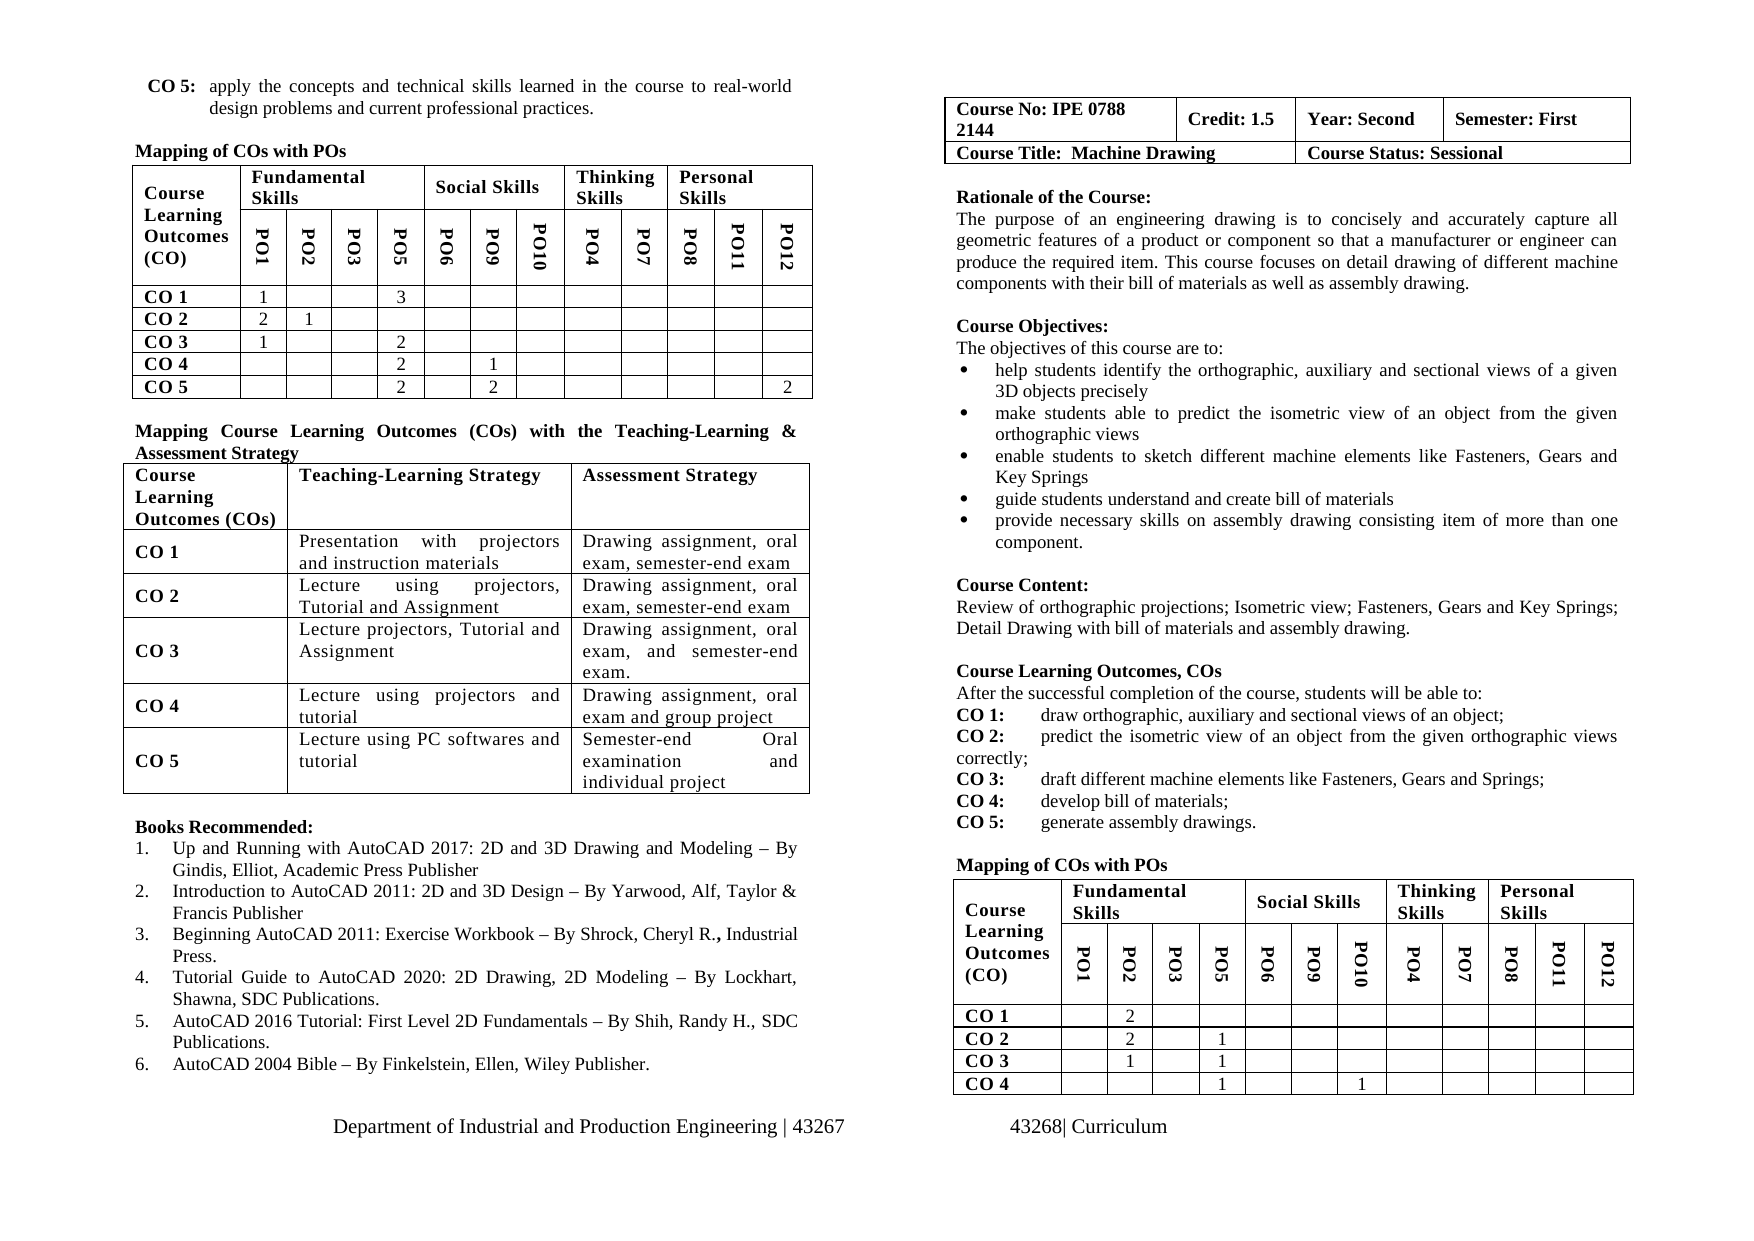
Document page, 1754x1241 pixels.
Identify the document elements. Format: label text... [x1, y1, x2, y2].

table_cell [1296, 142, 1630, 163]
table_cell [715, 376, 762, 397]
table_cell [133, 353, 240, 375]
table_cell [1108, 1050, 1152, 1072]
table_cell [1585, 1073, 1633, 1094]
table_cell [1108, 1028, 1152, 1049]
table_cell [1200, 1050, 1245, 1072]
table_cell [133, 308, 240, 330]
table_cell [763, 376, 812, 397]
text CO 3: draft different machine elements like Fasteners, Gears and Springs; [956, 768, 1619, 790]
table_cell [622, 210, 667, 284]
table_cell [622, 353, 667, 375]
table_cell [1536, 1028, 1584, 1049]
text Mapping Course Learning Outcomes (COs) with the Teaching-Learning & Assessment Strategy [135, 420, 798, 463]
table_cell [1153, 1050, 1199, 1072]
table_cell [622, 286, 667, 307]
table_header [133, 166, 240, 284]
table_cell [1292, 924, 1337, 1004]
text Course Content: [956, 574, 1619, 596]
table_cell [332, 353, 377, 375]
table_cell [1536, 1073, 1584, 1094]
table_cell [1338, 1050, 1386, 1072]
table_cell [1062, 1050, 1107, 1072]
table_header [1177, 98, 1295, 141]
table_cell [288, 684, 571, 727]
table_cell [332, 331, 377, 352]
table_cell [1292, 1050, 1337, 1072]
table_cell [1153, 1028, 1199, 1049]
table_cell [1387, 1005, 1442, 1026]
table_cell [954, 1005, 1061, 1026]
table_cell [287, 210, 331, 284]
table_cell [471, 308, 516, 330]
list enable students to sketch different machine elements like Fasteners, Gears and Key Springs [961, 445, 1619, 488]
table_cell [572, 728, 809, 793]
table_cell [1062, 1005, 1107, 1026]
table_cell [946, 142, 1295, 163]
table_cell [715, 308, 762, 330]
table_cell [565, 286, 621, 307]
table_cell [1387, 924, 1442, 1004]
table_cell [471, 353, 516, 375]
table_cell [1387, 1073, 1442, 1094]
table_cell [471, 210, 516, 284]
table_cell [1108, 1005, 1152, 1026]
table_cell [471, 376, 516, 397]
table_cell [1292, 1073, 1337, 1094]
text Course Learning Outcomes, COs [956, 660, 1619, 682]
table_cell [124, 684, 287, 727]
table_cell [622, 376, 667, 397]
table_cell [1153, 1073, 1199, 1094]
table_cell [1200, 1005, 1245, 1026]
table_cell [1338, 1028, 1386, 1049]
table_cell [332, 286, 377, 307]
list Tutorial Guide to AutoCAD 2020: 2D Drawing, 2D Modeling – By Lockhart, Shawna, SDC Publications. [135, 966, 798, 1009]
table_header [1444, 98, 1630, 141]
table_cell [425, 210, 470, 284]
text CO 1: draw orthographic, auxiliary and sectional views of an object; [956, 703, 1619, 725]
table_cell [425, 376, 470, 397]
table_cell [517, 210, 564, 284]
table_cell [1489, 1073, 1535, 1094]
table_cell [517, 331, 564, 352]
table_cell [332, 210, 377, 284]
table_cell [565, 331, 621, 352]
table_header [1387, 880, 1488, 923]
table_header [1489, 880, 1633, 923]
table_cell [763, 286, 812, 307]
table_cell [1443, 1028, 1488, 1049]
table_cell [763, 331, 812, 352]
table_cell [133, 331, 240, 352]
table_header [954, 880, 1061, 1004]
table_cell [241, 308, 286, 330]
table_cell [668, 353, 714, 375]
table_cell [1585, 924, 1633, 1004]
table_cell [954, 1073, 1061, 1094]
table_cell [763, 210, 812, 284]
list help students identify the orthographic, auxiliary and sectional views of a given 3D objects precisely [961, 358, 1619, 402]
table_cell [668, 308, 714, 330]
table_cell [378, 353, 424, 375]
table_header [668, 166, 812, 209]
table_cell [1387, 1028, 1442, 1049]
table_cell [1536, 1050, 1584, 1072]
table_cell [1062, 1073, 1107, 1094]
text Mapping of COs with POs [135, 140, 798, 161]
text After the successful completion of the course, students will be able to: [956, 682, 1619, 703]
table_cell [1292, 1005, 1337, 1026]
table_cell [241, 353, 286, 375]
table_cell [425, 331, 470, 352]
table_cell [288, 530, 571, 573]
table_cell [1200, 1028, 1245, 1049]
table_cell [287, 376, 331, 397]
text Course Objectives: [956, 315, 1619, 337]
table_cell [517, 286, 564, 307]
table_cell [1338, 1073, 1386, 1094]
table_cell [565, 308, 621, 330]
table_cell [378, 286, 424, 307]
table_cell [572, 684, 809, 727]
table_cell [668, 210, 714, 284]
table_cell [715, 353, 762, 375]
list Beginning AutoCAD 2011: Exercise Workbook – By Shrock, Cheryl R., Industrial Press. [135, 923, 798, 966]
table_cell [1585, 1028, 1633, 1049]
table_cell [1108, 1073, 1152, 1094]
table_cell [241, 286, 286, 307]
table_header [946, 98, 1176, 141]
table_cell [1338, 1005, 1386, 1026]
text Mapping of COs with POs [956, 854, 1619, 876]
list guide students understand and create bill of materials [961, 488, 1619, 509]
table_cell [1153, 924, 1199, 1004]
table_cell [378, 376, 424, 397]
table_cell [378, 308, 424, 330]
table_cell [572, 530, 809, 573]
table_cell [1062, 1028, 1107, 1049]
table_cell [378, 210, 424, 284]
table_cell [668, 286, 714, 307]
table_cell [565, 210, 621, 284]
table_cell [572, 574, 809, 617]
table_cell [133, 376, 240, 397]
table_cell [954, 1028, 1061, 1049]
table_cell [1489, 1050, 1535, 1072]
list apply the concepts and technical skills learned in the course to real-world design problems and current professional practices. [196, 75, 793, 118]
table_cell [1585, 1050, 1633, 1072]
text The purpose of an engineering drawing is to concisely and accurately capture all geometric features of a product or component so that a manufacturer or engineer can produce the required item. This course focuses on detail drawing of different machine components with their bill of materials as well as assembly drawing. [956, 207, 1619, 294]
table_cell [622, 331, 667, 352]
list AutoCAD 2004 Bible – By Finkelstein, Ellen, Wiley Publisher. [135, 1053, 798, 1074]
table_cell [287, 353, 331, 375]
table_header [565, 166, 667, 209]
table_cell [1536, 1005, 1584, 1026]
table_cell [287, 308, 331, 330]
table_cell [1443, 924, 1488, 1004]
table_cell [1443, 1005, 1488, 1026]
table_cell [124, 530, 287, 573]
text Rationale of the Course: [956, 186, 1619, 207]
list make students able to predict the isometric view of an object from the given orthographic views [961, 402, 1619, 445]
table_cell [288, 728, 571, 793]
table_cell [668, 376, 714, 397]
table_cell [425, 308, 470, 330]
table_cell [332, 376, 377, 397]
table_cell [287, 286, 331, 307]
text CO 4: develop bill of materials; [956, 790, 1619, 811]
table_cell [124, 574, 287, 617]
list Introduction to AutoCAD 2011: 2D and 3D Design – By Yarwood, Alf, Taylor & Francis Publisher [135, 880, 798, 923]
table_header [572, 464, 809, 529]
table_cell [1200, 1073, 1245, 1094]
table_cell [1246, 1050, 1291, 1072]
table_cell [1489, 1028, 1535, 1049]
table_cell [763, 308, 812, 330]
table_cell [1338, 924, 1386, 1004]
text CO 2: predict the isometric view of an object from the given orthographic views correctly; [956, 725, 1619, 768]
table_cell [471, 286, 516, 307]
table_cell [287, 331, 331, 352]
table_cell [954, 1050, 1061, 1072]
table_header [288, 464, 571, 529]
list Up and Running with AutoCAD 2017: 2D and 3D Drawing and Modeling – By Gindis, Elliot, Academic Press Publisher [135, 837, 798, 880]
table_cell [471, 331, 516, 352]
list provide necessary skills on assembly drawing consisting item of more than one component. [961, 509, 1619, 552]
text Books Recommended: [135, 816, 798, 837]
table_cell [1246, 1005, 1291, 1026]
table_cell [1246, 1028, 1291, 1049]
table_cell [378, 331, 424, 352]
list AutoCAD 2016 Tutorial: First Level 2D Fundamentals – By Shih, Randy H., SDC Publications. [135, 1009, 798, 1053]
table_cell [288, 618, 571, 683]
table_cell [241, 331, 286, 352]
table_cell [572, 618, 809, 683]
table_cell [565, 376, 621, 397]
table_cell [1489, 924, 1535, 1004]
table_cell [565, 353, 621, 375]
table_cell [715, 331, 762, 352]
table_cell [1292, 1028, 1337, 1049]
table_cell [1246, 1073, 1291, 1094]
text CO 5: generate assembly drawings. [956, 811, 1619, 833]
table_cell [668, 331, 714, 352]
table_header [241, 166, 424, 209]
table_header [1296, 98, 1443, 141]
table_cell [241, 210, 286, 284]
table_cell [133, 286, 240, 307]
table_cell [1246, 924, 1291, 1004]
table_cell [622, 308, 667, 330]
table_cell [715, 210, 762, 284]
text Review of orthographic projections; Isometric view; Fasteners, Gears and Key Springs; Detail Drawing with bill of materials and assembly drawing. [956, 596, 1619, 639]
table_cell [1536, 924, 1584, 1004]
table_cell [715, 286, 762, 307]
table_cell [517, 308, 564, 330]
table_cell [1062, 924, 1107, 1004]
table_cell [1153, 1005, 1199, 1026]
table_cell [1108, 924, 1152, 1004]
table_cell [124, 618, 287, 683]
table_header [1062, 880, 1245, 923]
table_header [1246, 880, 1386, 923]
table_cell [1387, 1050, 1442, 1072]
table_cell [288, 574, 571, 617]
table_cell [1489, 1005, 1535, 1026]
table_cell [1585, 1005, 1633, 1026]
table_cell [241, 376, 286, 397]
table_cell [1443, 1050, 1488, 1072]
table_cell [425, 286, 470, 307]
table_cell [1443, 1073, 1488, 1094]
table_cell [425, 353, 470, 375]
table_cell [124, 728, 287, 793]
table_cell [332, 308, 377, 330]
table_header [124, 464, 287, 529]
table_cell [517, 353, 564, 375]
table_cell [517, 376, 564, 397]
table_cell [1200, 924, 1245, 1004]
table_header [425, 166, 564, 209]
text The objectives of this course are to: [956, 337, 1619, 358]
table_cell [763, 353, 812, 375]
